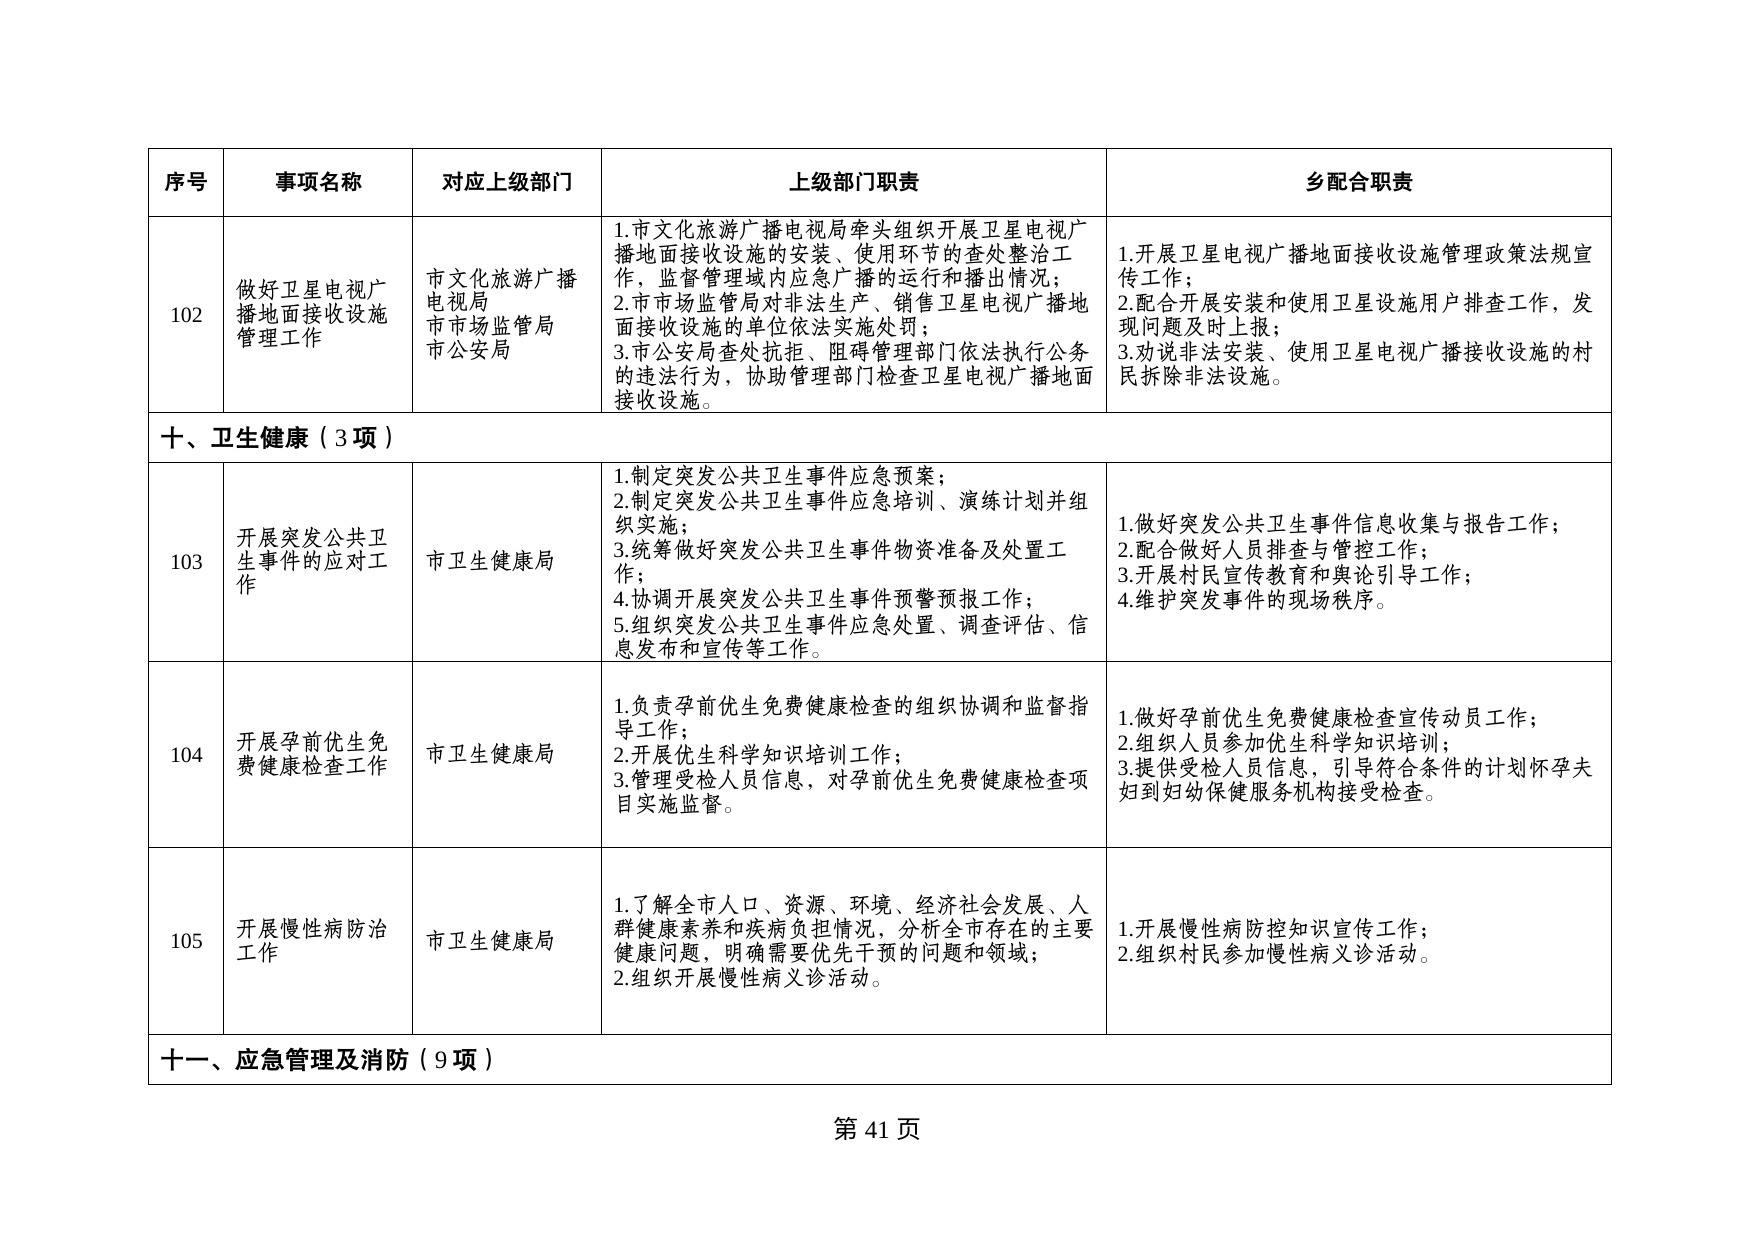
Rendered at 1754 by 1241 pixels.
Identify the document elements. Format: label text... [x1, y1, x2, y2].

table_header 事项名称 [224, 149, 412, 216]
table_cell 1.开展卫星电视广播地面接收设施管理政策法规宣传工作； 2.配合开展安装和使用卫星设施用户排查工作，发现问题及时上报； 3.劝说非法安装、使用卫星电视广播接收设施的村民拆除非法设施。 [1107, 217, 1611, 412]
table_cell 1.负责孕前优生免费健康检查的组织协调和监督指导工作； 2.开展优生科学知识培训工作； 3.管理受检人员信息，对孕前优生免费健康检查项目实施监督。 [602, 662, 1106, 847]
table_cell 1.开展慢性病防控知识宣传工作； 2.组织村民参加慢性病义诊活动。 [1107, 848, 1611, 1034]
table_header 序号 [149, 149, 223, 216]
table_cell 1.了解全市人口、资源、环境、经济社会发展、人群健康素养和疾病负担情况，分析全市存在的主要健康问题，明确需要优先干预的问题和领域； 2.组织开展慢性病义诊活动。 [602, 848, 1106, 1034]
table_cell 开展慢性病防治工作 [224, 848, 412, 1034]
table_cell 市文化旅游广播电视局 市市场监管局 市公安局 [413, 217, 601, 412]
table_cell 1.做好突发公共卫生事件信息收集与报告工作； 2.配合做好人员排查与管控工作； 3.开展村民宣传教育和舆论引导工作； 4.维护突发事件的现场秩序。 [1107, 463, 1611, 661]
table_cell 105 [149, 848, 223, 1034]
table_cell 市卫生健康局 [413, 463, 601, 661]
table_cell 104 [149, 662, 223, 847]
table_cell 做好卫星电视广播地面接收设施管理工作 [224, 217, 412, 412]
table_cell 1.市文化旅游广播电视局牵头组织开展卫星电视广播地面接收设施的安装、使用环节的查处整治工作，监督管理域内应急广播的运行和播出情况； 2.市市场监管局对非法生产、销售卫星电视广播地面接收设施的单位依法实施处罚； 3.市公安局查处抗拒、阻碍管理部门依法执行公务的违法行为，协助管理部门检查卫星电视广播地面接收设施。 [602, 217, 1106, 412]
table_cell 十、卫生健康（3项） [149, 413, 1611, 462]
table_header 对应上级部门 [413, 149, 601, 216]
table_header 乡配合职责 [1107, 149, 1611, 216]
table_cell 1.制定突发公共卫生事件应急预案； 2.制定突发公共卫生事件应急培训、演练计划并组织实施； 3.统筹做好突发公共卫生事件物资准备及处置工作； 4.协调开展突发公共卫生事件预警预报工作； 5.组织突发公共卫生事件应急处置、调查评估、信息发布和宣传等工作。 [602, 463, 1106, 661]
table_cell 103 [149, 463, 223, 661]
table_cell 市卫生健康局 [413, 848, 601, 1034]
table_cell 102 [149, 217, 223, 412]
table_header 上级部门职责 [602, 149, 1106, 216]
table_cell 1.做好孕前优生免费健康检查宣传动员工作； 2.组织人员参加优生科学知识培训； 3.提供受检人员信息，引导符合条件的计划怀孕夫妇到妇幼保健服务机构接受检查。 [1107, 662, 1611, 847]
table_cell 开展孕前优生免费健康检查工作 [224, 662, 412, 847]
table_cell 十一、应急管理及消防（9项） [149, 1035, 1611, 1084]
table_cell 市卫生健康局 [413, 662, 601, 847]
table_cell 开展突发公共卫生事件的应对工作 [224, 463, 412, 661]
